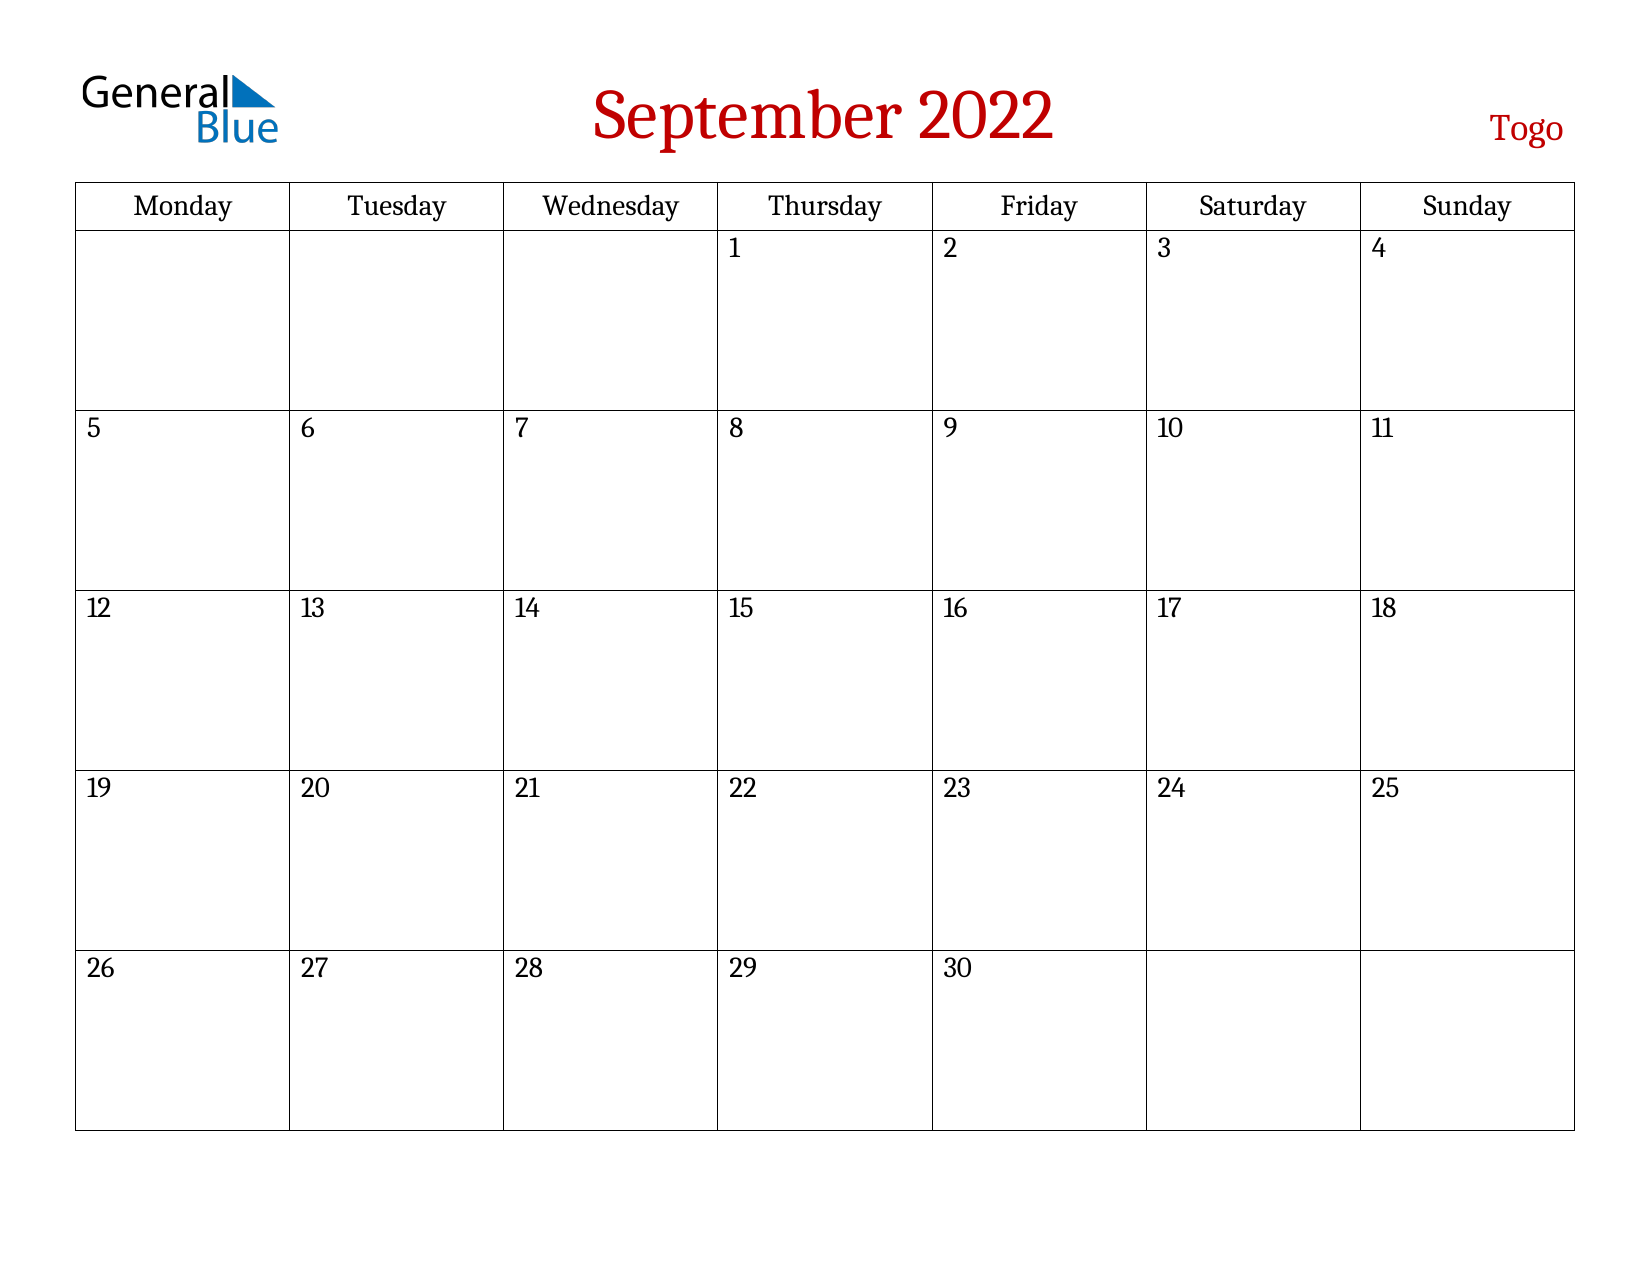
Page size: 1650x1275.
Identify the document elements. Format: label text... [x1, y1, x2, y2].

table_cell 11 [1361, 411, 1574, 444]
table_cell 8 [718, 411, 932, 444]
table_header September 2022 [504, 75, 1146, 182]
table_cell [1361, 985, 1574, 1130]
table_cell Thursday [718, 183, 932, 230]
table_cell 13 [290, 591, 503, 625]
table_cell 16 [933, 591, 1146, 625]
table_cell [718, 265, 932, 410]
table_cell 10 [1147, 411, 1360, 444]
table_cell 2 [933, 231, 1146, 264]
table_cell [1361, 445, 1574, 590]
table_cell [76, 265, 289, 410]
table_cell 24 [1147, 771, 1360, 805]
table_cell 25 [1361, 771, 1574, 805]
table_cell [718, 985, 932, 1130]
table_cell [76, 231, 289, 264]
table_cell 5 [76, 411, 289, 444]
table_cell [718, 805, 932, 950]
table_cell [1147, 445, 1360, 590]
table_cell Wednesday [504, 183, 717, 230]
table_cell Saturday [1147, 183, 1360, 230]
table_cell [76, 625, 289, 770]
table_cell [290, 625, 503, 770]
table_cell [76, 445, 289, 590]
table_cell [290, 231, 503, 264]
table_cell 18 [1361, 591, 1574, 625]
table_cell 20 [290, 771, 503, 805]
table_cell [504, 805, 717, 950]
table_cell [1147, 985, 1360, 1130]
table_cell [1361, 265, 1574, 410]
picture [82, 75, 278, 143]
table_cell [933, 985, 1146, 1130]
table_cell 23 [933, 771, 1146, 805]
table_cell [1361, 951, 1574, 985]
table_cell [290, 265, 503, 410]
table_cell 14 [504, 591, 717, 625]
table_cell 27 [290, 951, 503, 985]
table_cell [933, 625, 1146, 770]
table_cell [1147, 805, 1360, 950]
table_cell 7 [504, 411, 717, 444]
table_cell [1147, 951, 1360, 985]
table_cell [290, 985, 503, 1130]
table_cell [718, 445, 932, 590]
table_header [76, 75, 503, 182]
table_cell Tuesday [290, 183, 503, 230]
table_cell [504, 265, 717, 410]
table_cell 29 [718, 951, 932, 985]
table_cell [1361, 805, 1574, 950]
table_cell [933, 805, 1146, 950]
table_cell 3 [1147, 231, 1360, 264]
table_cell [1361, 625, 1574, 770]
table_cell [718, 625, 932, 770]
table_cell Monday [76, 183, 289, 230]
table_cell 6 [290, 411, 503, 444]
table_cell [1147, 265, 1360, 410]
table_cell 26 [76, 951, 289, 985]
table_cell 22 [718, 771, 932, 805]
table_cell [504, 445, 717, 590]
table_cell Sunday [1361, 183, 1574, 230]
table_cell 12 [76, 591, 289, 625]
table_cell [290, 445, 503, 590]
table_cell 19 [76, 771, 289, 805]
table_cell 28 [504, 951, 717, 985]
table_cell 21 [504, 771, 717, 805]
table_cell [933, 265, 1146, 410]
table_cell 1 [718, 231, 932, 264]
table_cell 9 [933, 411, 1146, 444]
table_cell 17 [1147, 591, 1360, 625]
table_cell [1147, 625, 1360, 770]
table_cell Friday [933, 183, 1146, 230]
table_cell [504, 625, 717, 770]
table_cell [76, 805, 289, 950]
table_cell [504, 985, 717, 1130]
table_cell 15 [718, 591, 932, 625]
table_cell [504, 231, 717, 264]
table_cell [290, 805, 503, 950]
table_cell 30 [933, 951, 1146, 985]
table_cell 4 [1361, 231, 1574, 264]
table_cell [76, 985, 289, 1130]
table_cell [933, 445, 1146, 590]
table_header Togo [1146, 75, 1574, 182]
